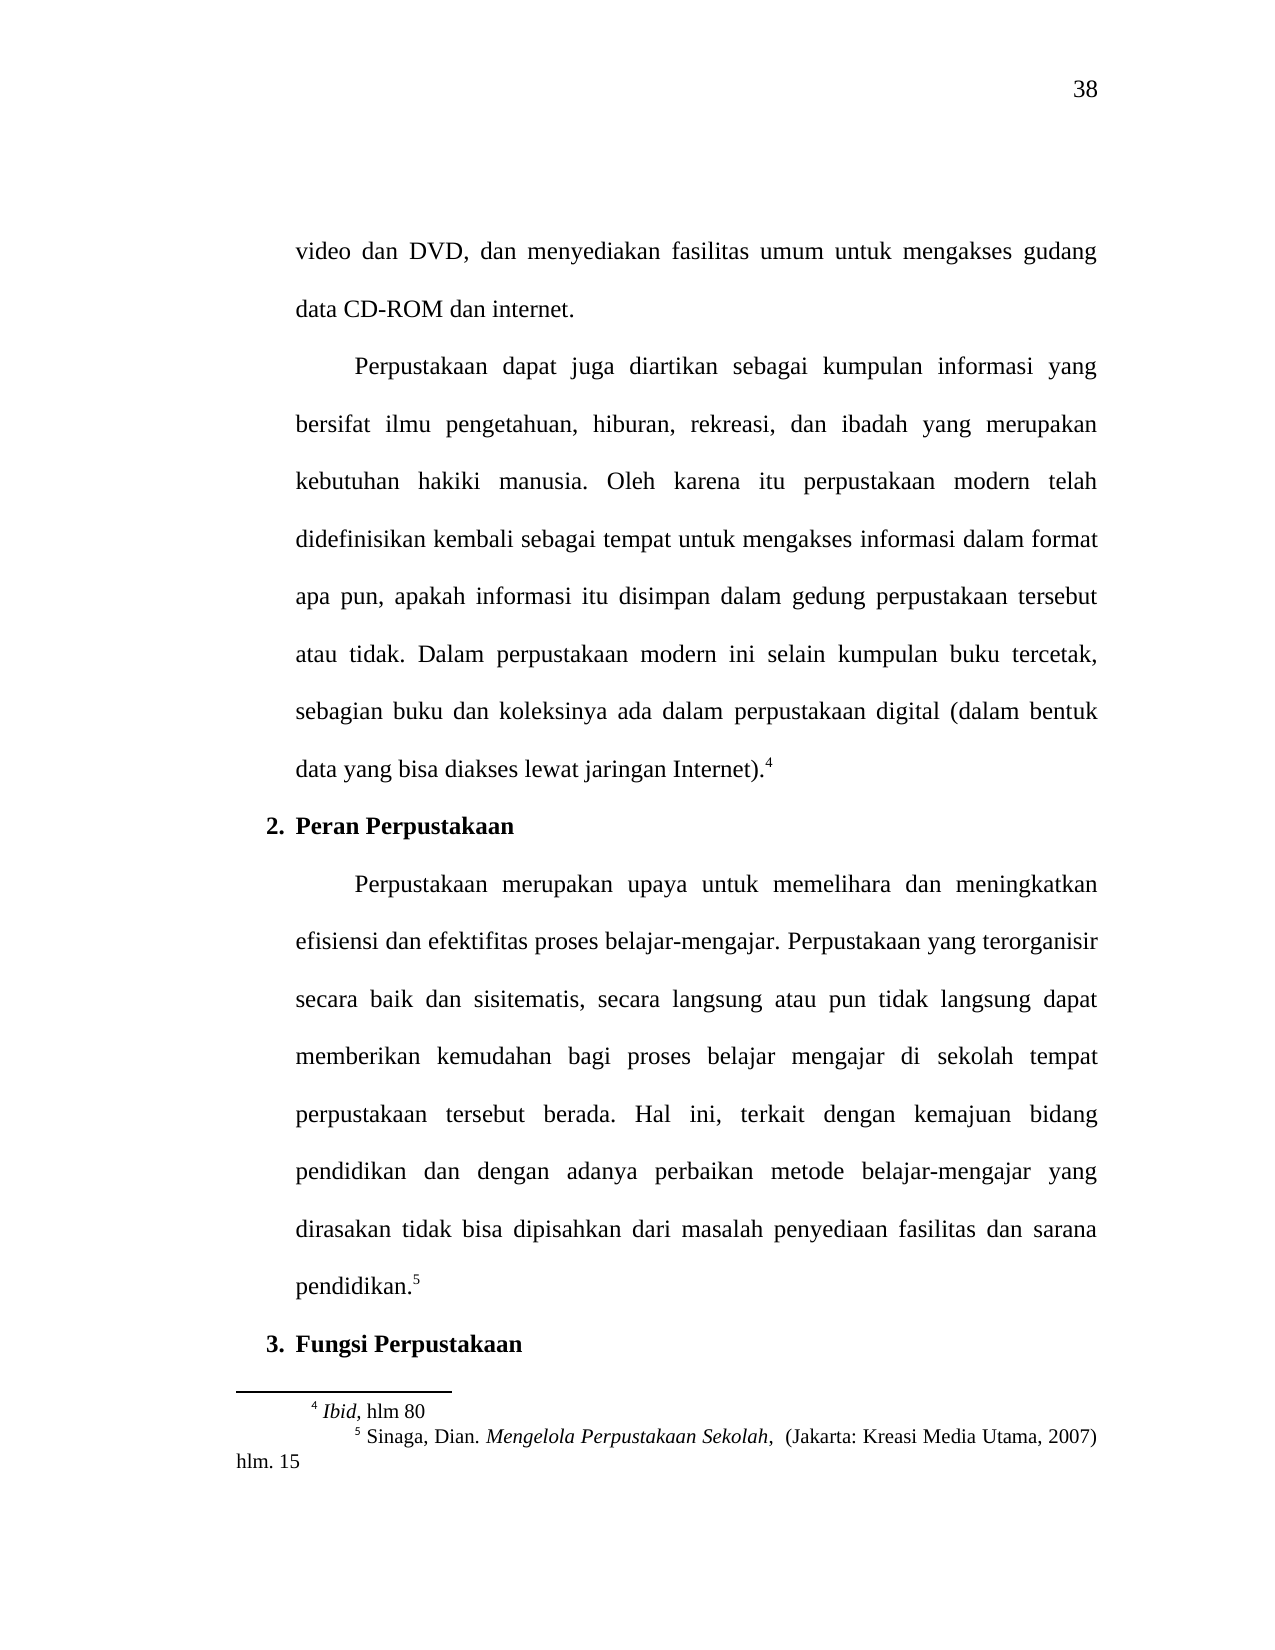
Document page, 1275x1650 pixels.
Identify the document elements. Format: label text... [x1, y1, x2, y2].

list Perpustakaan merupakan upaya untuk memelihara dan meningkatkan efisiensi dan efektifitas proses belajar-mengajar. Perpustakaan yang terorganisir secara baik dan sisitematis, secara langsung atau pun tidak langsung dapat memberikan kemudahan bagi proses belajar mengajar di sekolah tempat perpustakaan tersebut berada. Hal ini, terkait dengan kemajuan bidang pendidikan dan dengan adanya perbaikan metode belajar-mengajar yang dirasakan tidak bisa dipisahkan dari masalah penyediaan fasilitas dan sarana pendidikan. [295, 869, 1098, 1300]
list Fungsi Perpustakaan [266, 1329, 1098, 1357]
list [295, 236, 1098, 322]
list Perpustakaan dapat juga diartikan sebagai kumpulan informasi yang bersifat ilmu pengetahuan, hiburan, rekreasi, dan ibadah yang merupakan kebutuhan hakiki manusia. Oleh karena itu perpustakaan modern telah didefinisikan kembali sebagai tempat untuk mengakses informasi dalam format apa pun, apakah informasi itu disimpan dalam gedung perpustakaan tersebut atau tidak. Dalam perpustakaan modern ini selain kumpulan buku tercetak, sebagian buku dan koleksinya ada dalam perpustakaan digital (dalam bentuk data yang bisa diakses lewat jaringan Internet). [295, 351, 1098, 782]
list Peran Perpustakaan [266, 811, 1098, 840]
